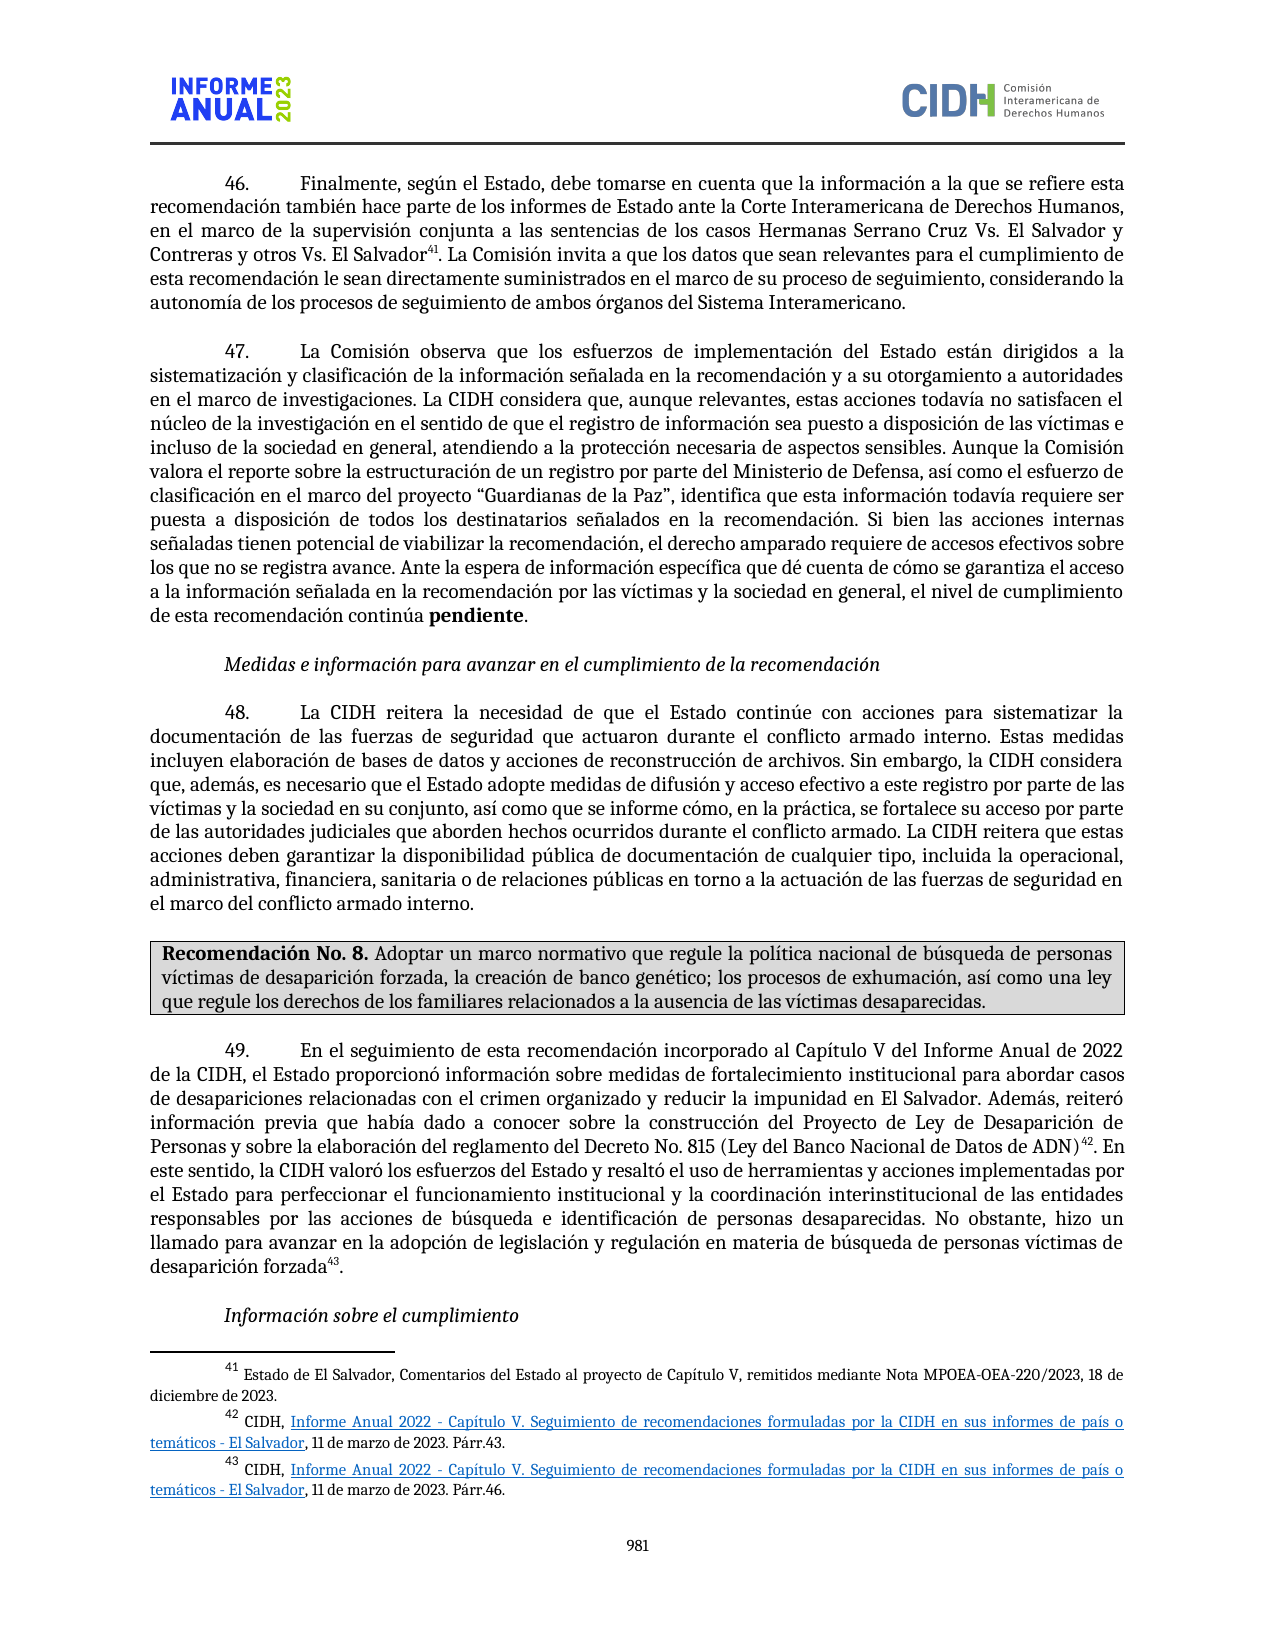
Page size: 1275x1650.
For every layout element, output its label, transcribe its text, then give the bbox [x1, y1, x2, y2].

text Finalmente, según el Estado, debe tomarse en cuenta que la información a la que se refiere esta recomendación también hace parte de los informes de Estado ante la Corte Interamericana de Derechos Humanos, en el marco de la supervisión conjunta a las sentencias de los casos Hermanas Serrano Cruz Vs. El Salvador y Contreras y otros Vs. El Salvador. La Comisión invita a que los datos que sean relevantes para el cumplimiento de esta recomendación le sean directamente suministrados en el marco de su proceso de seguimiento, considerando la autonomía de los procesos de seguimiento de ambos órganos del Sistema Interamericano. [150, 171, 1125, 315]
text Información sobre el cumplimiento [150, 1303, 1125, 1327]
picture [893, 75, 1114, 127]
table_header Recomendación No. 8. Adoptar un marco normativo que regule la política nacional de búsqueda de personas víctimas de desaparición forzada, la creación de banco genético; los procesos de exhumación, así como una ley que regule los derechos de los familiares relacionados a la ausencia de las víctimas desaparecidas. [151, 942, 1124, 1014]
text La Comisión observa que los esfuerzos de implementación del Estado están dirigidos a la sistematización y clasificación de la información señalada en la recomendación y a su otorgamiento a autoridades en el marco de investigaciones. La CIDH considera que, aunque relevantes, estas acciones todavía no satisfacen el núcleo de la investigación en el sentido de que el registro de información sea puesto a disposición de las víctimas e incluso de la sociedad en general, atendiendo a la protección necesaria de aspectos sensibles. Aunque la Comisión valora el reporte sobre la estructuración de un registro por parte del Ministerio de Defensa, así como el esfuerzo de clasificación en el marco del proyecto “Guardianas de la Paz”, identifica que esta información todavía requiere ser puesta a disposición de todos los destinatarios señalados en la recomendación. Si bien las acciones internas señaladas tienen potencial de viabilizar la recomendación, el derecho amparado requiere de accesos efectivos sobre los que no se registra avance. Ante la espera de información específica que dé cuenta de cómo se garantiza el acceso a la información señalada en la recomendación por las víctimas y la sociedad en general, el nivel de cumplimiento de esta recomendación continúa pendiente. [150, 340, 1125, 627]
picture [161, 75, 304, 127]
text Medidas e información para avanzar en el cumplimiento de la recomendación [150, 652, 1125, 676]
text La CIDH reitera la necesidad de que el Estado continúe con acciones para sistematizar la documentación de las fuerzas de seguridad que actuaron durante el conflicto armado interno. Estas medidas incluyen elaboración de bases de datos y acciones de reconstrucción de archivos. Sin embargo, la CIDH considera que, además, es necesario que el Estado adopte medidas de difusión y acceso efectivo a este registro por parte de las víctimas y la sociedad en su conjunto, así como que se informe cómo, en la práctica, se fortalece su acceso por parte de las autoridades judiciales que aborden hechos ocurridos durante el conflicto armado. La CIDH reitera que estas acciones deben garantizar la disponibilidad pública de documentación de cualquier tipo, incluida la operacional, administrativa, financiera, sanitaria o de relaciones públicas en torno a la actuación de las fuerzas de seguridad en el marco del conflicto armado interno. [150, 700, 1125, 916]
text En el seguimiento de esta recomendación incorporado al Capítulo V del Informe Anual de 2022 de la CIDH, el Estado proporcionó información sobre medidas de fortalecimiento institucional para abordar casos de desapariciones relacionadas con el crimen organizado y reducir la impunidad en El Salvador. Además, reiteró información previa que había dado a conocer sobre la construcción del Proyecto de Ley de Desaparición de Personas y sobre la elaboración del reglamento del Decreto No. 815 (Ley del Banco Nacional de Datos de ADN). En este sentido, la CIDH valoró los esfuerzos del Estado y resaltó el uso de herramientas y acciones implementadas por el Estado para perfeccionar el funcionamiento institucional y la coordinación interinstitucional de las entidades responsables por las acciones de búsqueda e identificación de personas desaparecidas. No obstante, hizo un llamado para avanzar en la adopción de legislación y regulación en materia de búsqueda de personas víctimas de desaparición forzada. [150, 1039, 1125, 1278]
